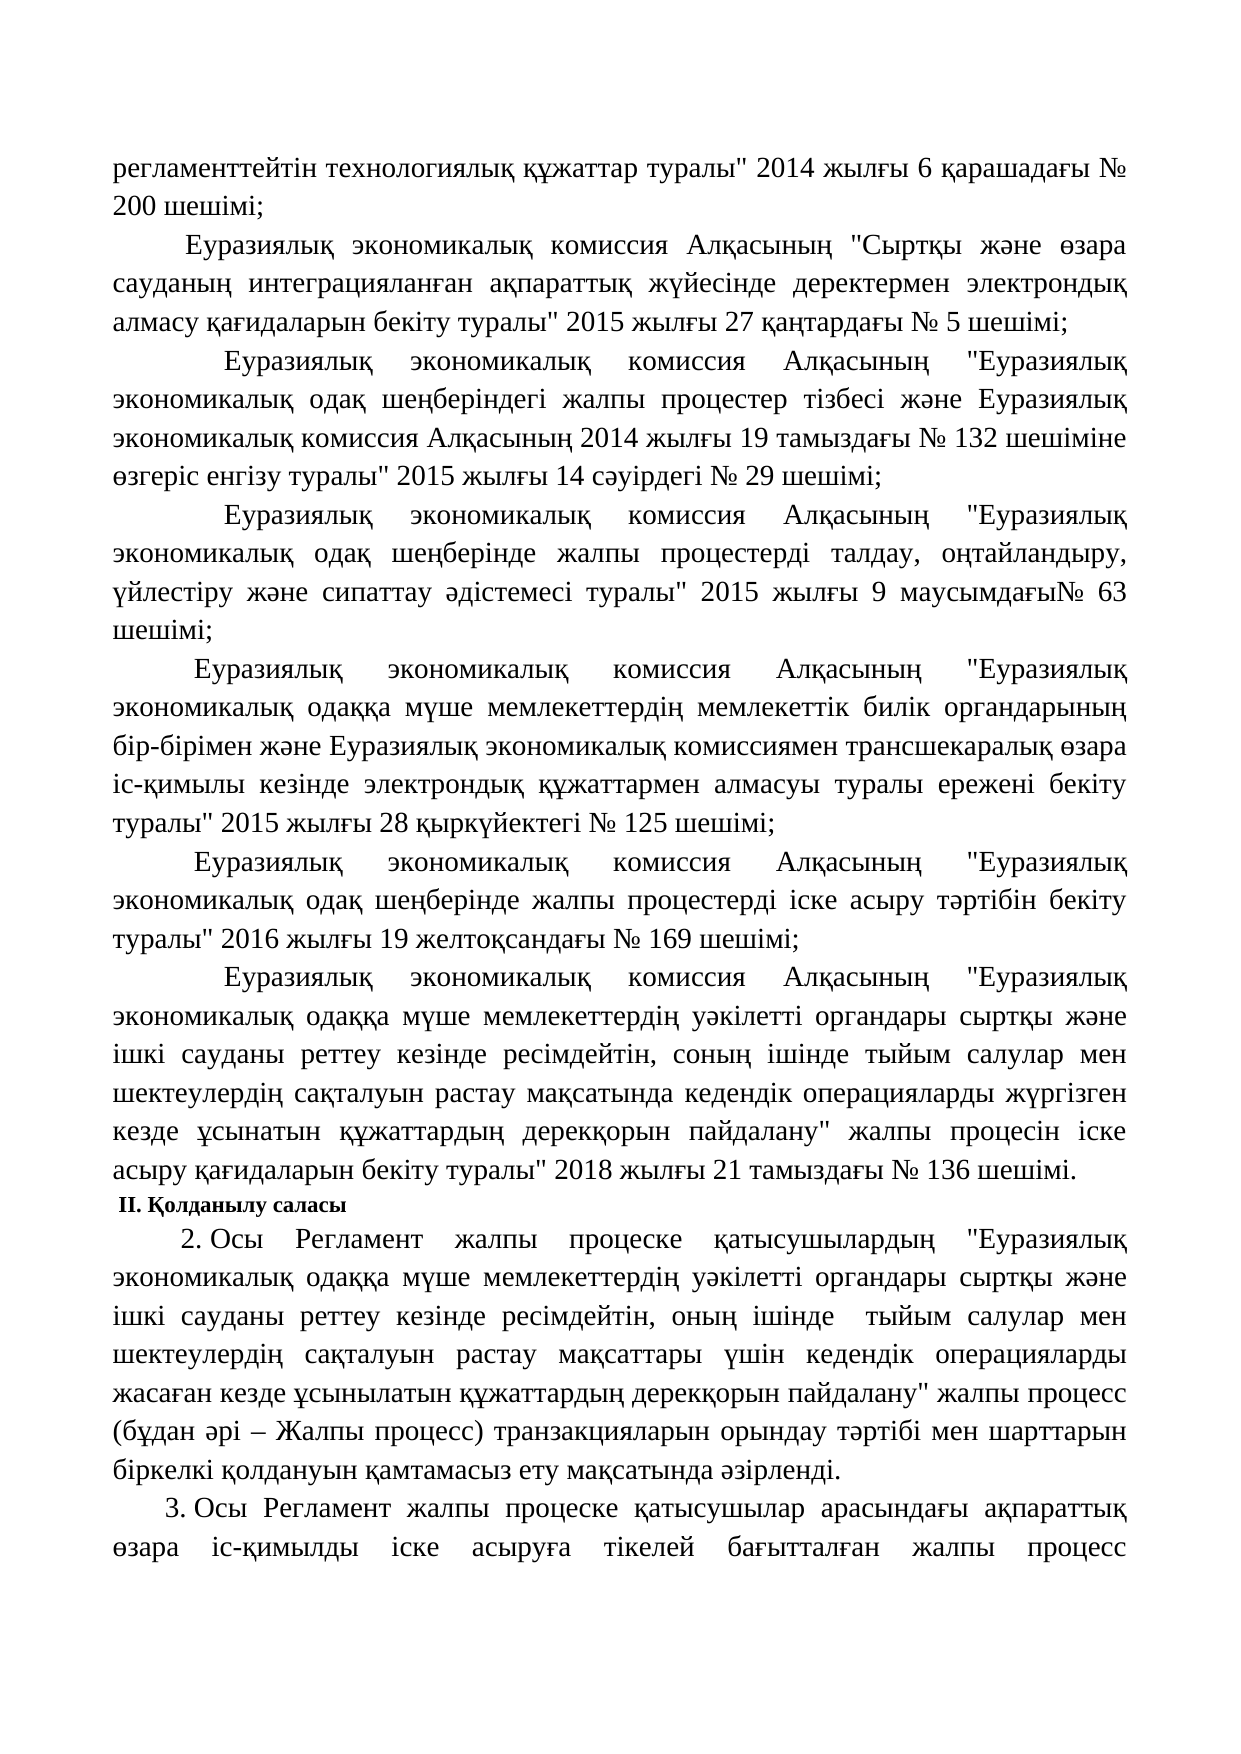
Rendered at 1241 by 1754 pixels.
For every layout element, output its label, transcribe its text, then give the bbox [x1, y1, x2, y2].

text II. Қолданылу саласы [112, 1191, 1128, 1217]
text Еуразиялық экономикалық комиссия Алқасының "Еуразиялық экономикалық одаққа мүше мемлекеттердің уәкілетті органдары сыртқы және ішкі сауданы реттеу кезінде ресімдейтін, соның ішінде тыйым салулар мен шектеулердің сақталуын растау мақсатында кедендік операцияларды жүргізген кезде ұсынатын құжаттардың дерекқорын пайдалану" жалпы процесін іске асыру қағидаларын бекіту туралы" 2018 жылғы 21 тамыздағы № 136 шешімі. [112, 959, 1128, 1186]
text 2. Осы Регламент жалпы процеске қатысушылардың "Еуразиялық экономикалық одаққа мүше мемлекеттердің уәкілетті органдары сыртқы және ішкі сауданы реттеу кезінде ресімдейтін, оның ішінде тыйым салулар мен шектеулердің сақталуын растау мақсаттары үшін кедендік операцияларды жасаған кезде ұсынылатын құжаттардың дерекқорын пайдалану" жалпы процесс (бұдан әрі – Жалпы процесс) транзакцияларын орындау тәртібі мен шарттарын біркелкі қолдануын қамтамасыз ету мақсатында әзірленді. [112, 1221, 1128, 1486]
text Еуразиялық экономикалық комиссия Алқасының "Еуразиялық экономикалық одаққа мүше мемлекеттердің мемлекеттік билік органдарының бір-бірімен және Еуразиялық экономикалық комиссиямен трансшекаралық өзара іс-қимылы кезінде электрондық құжаттармен алмасуы туралы ережені бекіту туралы" 2015 жылғы 28 қыркүйектегі № 125 шешімі; [112, 651, 1128, 839]
text Еуразиялық экономикалық комиссия Алқасының "Еуразиялық экономикалық одақ шеңберінде жалпы процестерді талдау, оңтайландыру, үйлестіру және сипаттау әдістемесі туралы" 2015 жылғы 9 маусымдағы№ 63 шешімі; [112, 497, 1128, 646]
text Еуразиялық экономикалық комиссия Алқасының "Сыртқы және өзара сауданың интеграцияланған ақпараттық жүйесінде деректермен электрондық алмасу қағидаларын бекіту туралы" 2015 жылғы 27 қаңтардағы № 5 шешімі; [112, 227, 1128, 338]
text Еуразиялық экономикалық комиссия Алқасының "Еуразиялық экономикалық одақ шеңберінде жалпы процестерді іске асыру тәртібін бекіту туралы" 2016 жылғы 19 желтоқсандағы № 169 шешімі; [112, 844, 1128, 954]
text Еуразиялық экономикалық комиссия Алқасының "Еуразиялық экономикалық одақ шеңберіндегі жалпы процестер тізбесі және Еуразиялық экономикалық комиссия Алқасының 2014 жылғы 19 тамыздағы № 132 шешіміне өзгеріс енгізу туралы" 2015 жылғы 14 сәуірдегі № 29 шешімі; [112, 343, 1128, 492]
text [112, 150, 1128, 222]
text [112, 1491, 1128, 1563]
